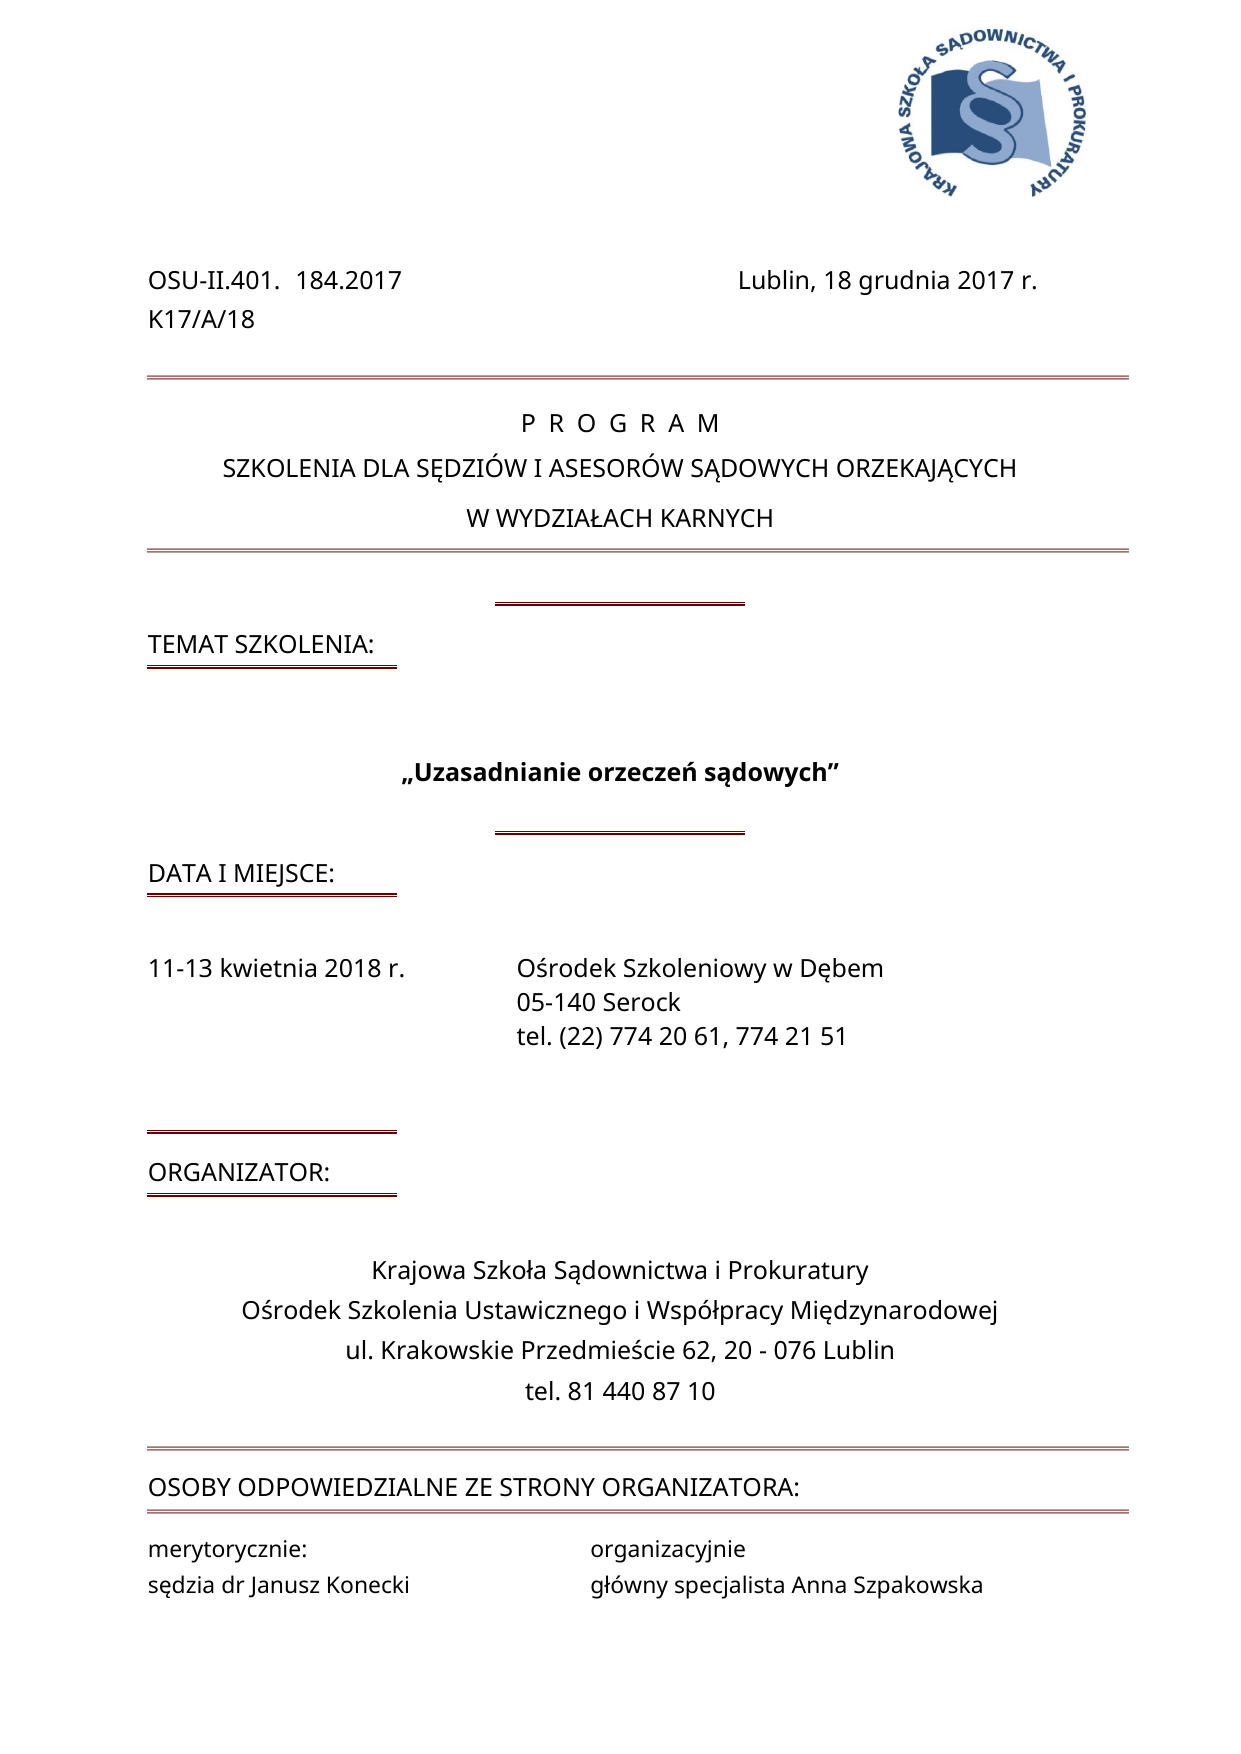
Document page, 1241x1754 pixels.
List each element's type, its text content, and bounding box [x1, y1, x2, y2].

text 05-140 Serock [516, 985, 1093, 1019]
picture [495, 597, 745, 610]
text Krajowa Szkoła Sądownictwa i Prokuratury [148, 1252, 1093, 1286]
picture [147, 1504, 1129, 1518]
text ORGANIZATOR: [148, 1155, 1093, 1189]
text SZKOLENIA DLA SĘDZIÓW I ASESORÓW SĄDOWYCH ORZEKAJĄCYCH W WYDZIAŁACH KARNYCH [148, 451, 1093, 537]
text P R O G R A M [148, 405, 1093, 439]
text sędzia dr Janusz Konecki główny specjalista Anna Szpakowska [148, 1569, 1093, 1600]
text ul. Krakowskie Przedmieście 62, 20 - 076 Lublin [148, 1333, 1093, 1367]
text K17/A/18 [148, 302, 1093, 336]
picture [147, 370, 1129, 384]
text OSU-II.401. 184.2017 Lublin, 18 grudnia 2017 r. [148, 263, 1093, 297]
picture [898, 29, 1086, 197]
picture [147, 543, 1129, 557]
text merytorycznie: organizacyjnie [148, 1533, 1093, 1564]
text DATA I MIEJSCE: [148, 855, 1093, 889]
picture [495, 826, 745, 839]
picture [147, 1125, 397, 1138]
text Ośrodek Szkolenia Ustawicznego i Współpracy Międzynarodowej [148, 1293, 1093, 1327]
text 11-13 kwietnia 2018 r. Ośrodek Szkoleniowy w Dębem [148, 951, 1093, 985]
picture [147, 889, 397, 901]
text TEMAT SZKOLENIA: [148, 627, 1093, 661]
text tel. (22) 774 20 61, 774 21 51 [516, 1019, 1093, 1053]
text OSOBY ODPOWIEDZIALNE ZE STRONY ORGANIZATORA: [148, 1470, 1093, 1504]
picture [147, 1188, 397, 1201]
text „Uzasadnianie orzeczeń sądowych” [148, 755, 1093, 789]
text tel. 81 440 87 10 [148, 1373, 1093, 1407]
picture [147, 660, 397, 673]
picture [147, 1441, 1129, 1455]
